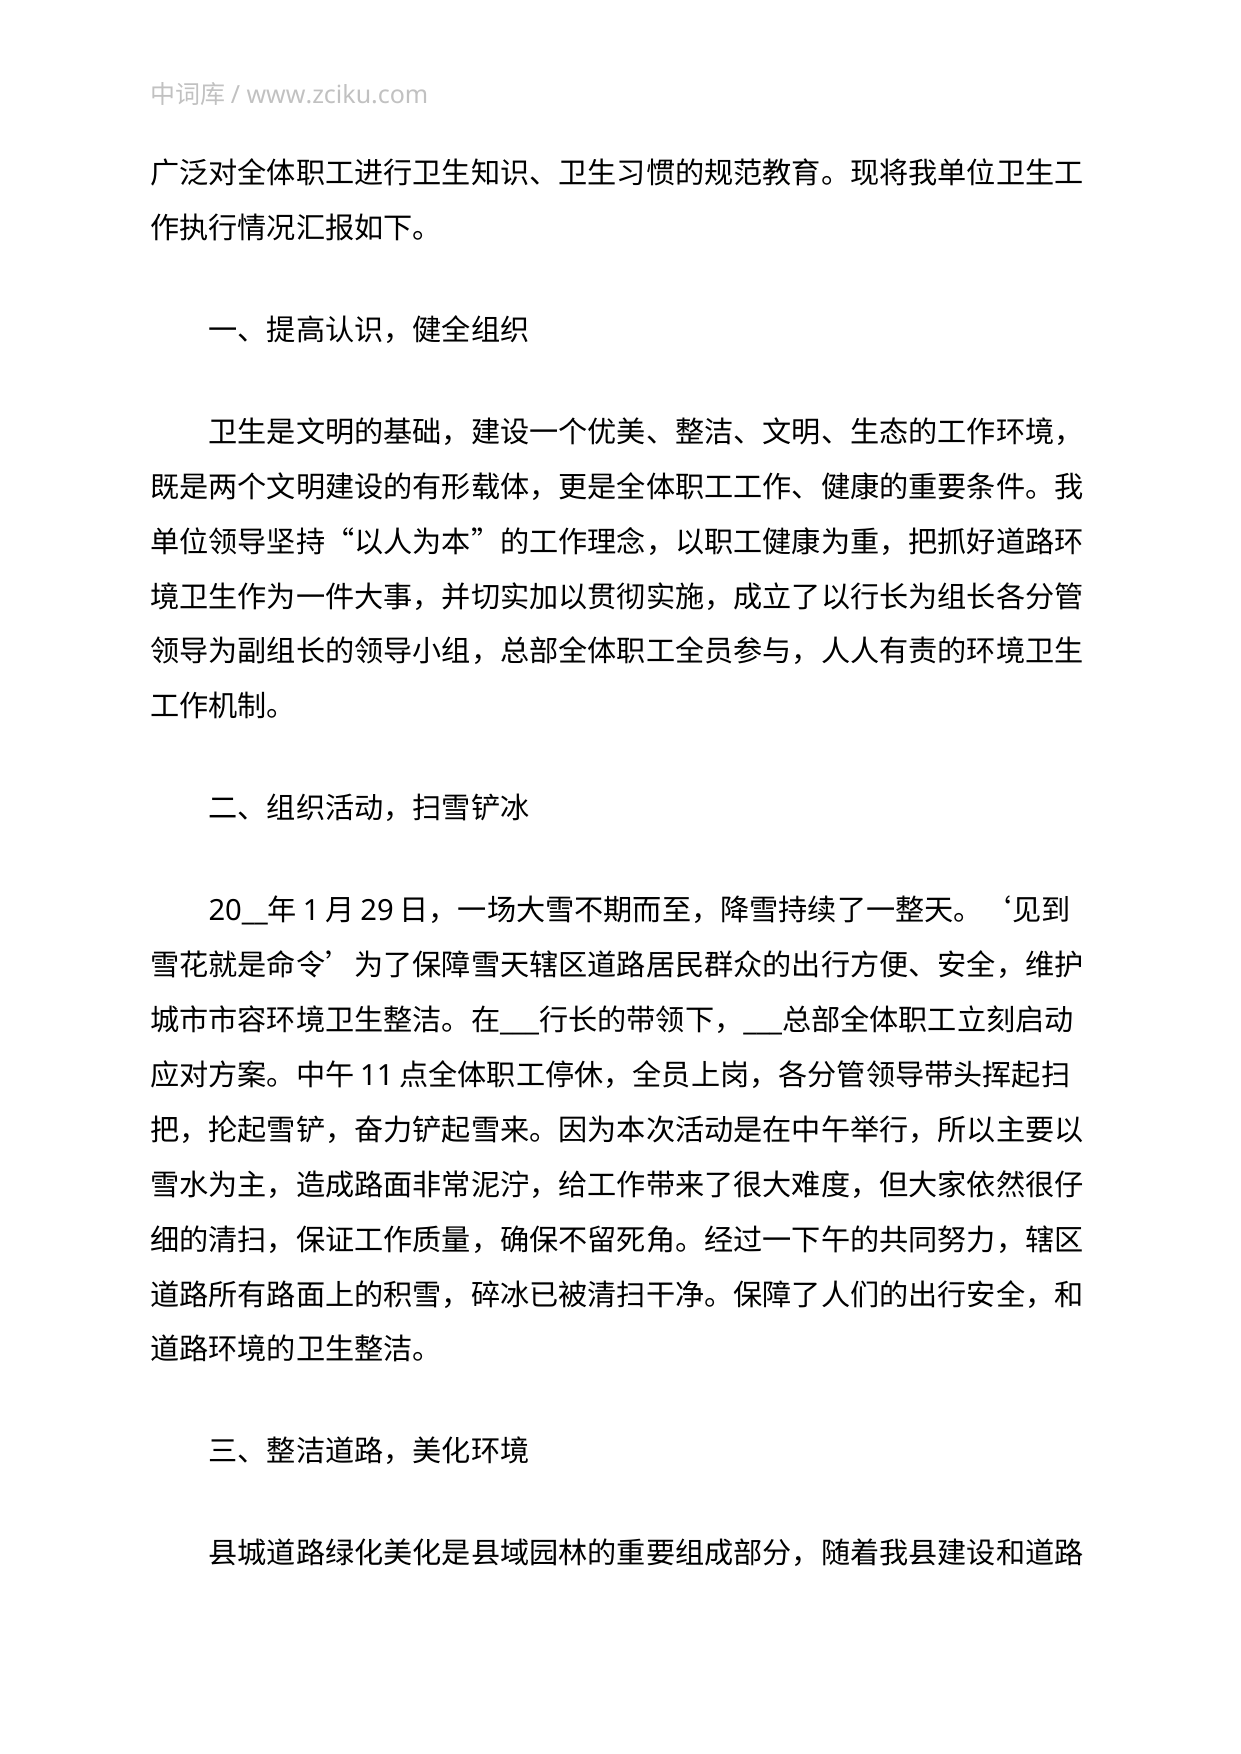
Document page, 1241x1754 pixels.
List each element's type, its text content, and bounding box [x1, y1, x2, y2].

text 二、组织活动，扫雪铲冰 [150, 785, 1090, 827]
text 三、整洁道路，美化环境 [150, 1428, 1090, 1470]
text 卫生是文明的基础，建设一个优美、整洁、文明、生态的工作环境，既是两个文明建设的有形载体，更是全体职工工作、健康的重要条件。我单位领导坚持“以人为本”的工作理念，以职工健康为重，把抓好道路环境卫生作为一件大事，并切实加以贯彻实施，成立了以行长为组长各分管领导为副组长的领导小组，总部全体职工全员参与，人人有责的环境卫生工作机制。 [150, 408, 1090, 725]
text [150, 1529, 1090, 1572]
text 一、提高认识，健全组织 [150, 307, 1090, 349]
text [150, 150, 1090, 247]
text 20__年1月29日，一场大雪不期而至，降雪持续了一整天。‘见到雪花就是命令’为了保障雪天辖区道路居民群众的出行方便、安全，维护城市市容环境卫生整洁。在___行长的带领下，___总部全体职工立刻启动应对方案。中午11点全体职工停休，全员上岗，各分管领导带头挥起扫把，抡起雪铲，奋力铲起雪来。因为本次活动是在中午举行，所以主要以雪水为主，造成路面非常泥泞，给工作带来了很大难度，但大家依然很仔细的清扫，保证工作质量，确保不留死角。经过一下午的共同努力，辖区道路所有路面上的积雪，碎冰已被清扫干净。保障了人们的出行安全，和道路环境的卫生整洁。 [150, 886, 1090, 1368]
